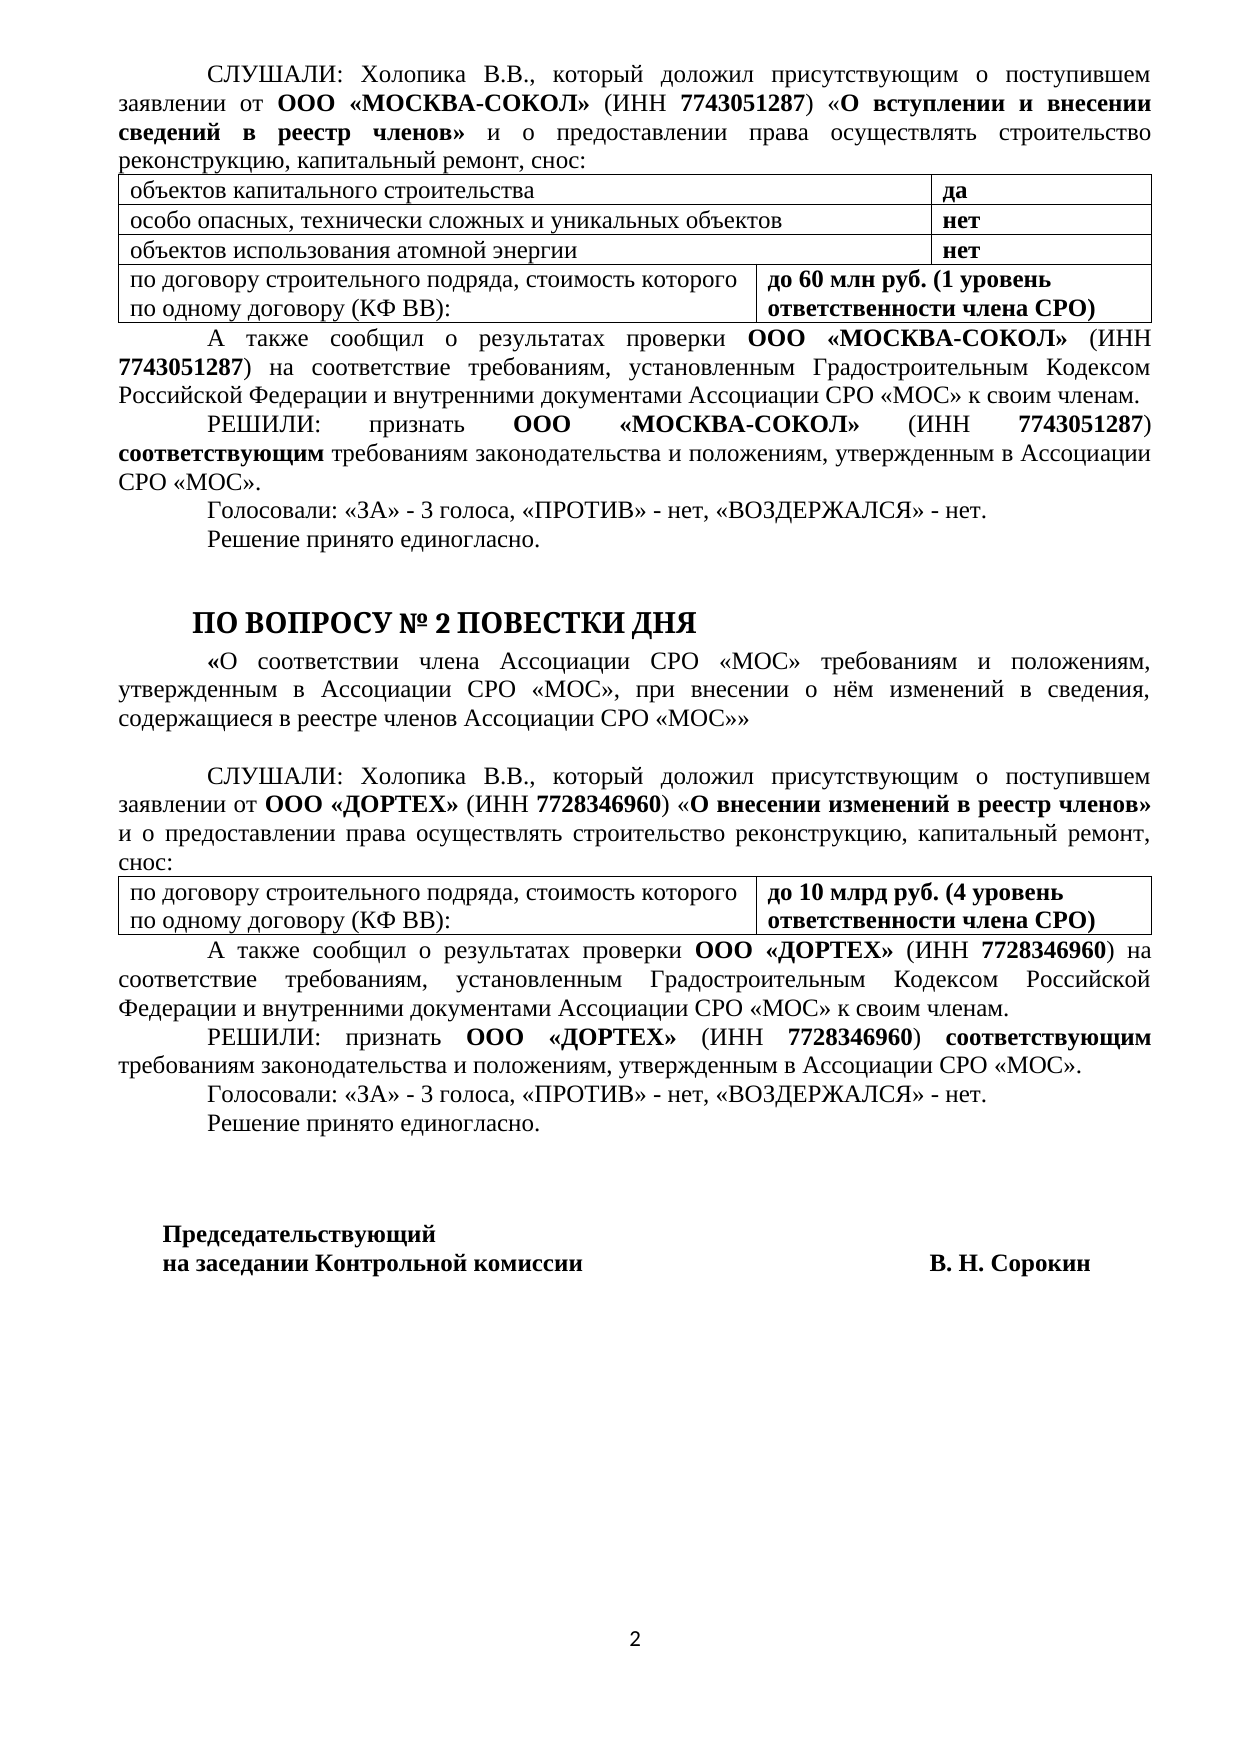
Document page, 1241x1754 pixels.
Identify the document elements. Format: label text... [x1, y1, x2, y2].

table_header до 10 млрд руб. (4 уровень ответственности члена СРО) [757, 877, 1151, 934]
table_header по договору строительного подряда, стоимость которого по одному договору (КФ ВВ): [119, 877, 756, 934]
table_header да [932, 175, 1151, 204]
table_cell нет [932, 205, 1151, 234]
table_header объектов капитального строительства [119, 175, 931, 204]
table_cell по договору строительного подряда, стоимость которого по одному договору (КФ ВВ): [119, 265, 756, 322]
text «О соответствии члена Ассоциации СРО «МОС» требованиям и положениям, утвержденным в Ассоциации СРО «МОС», при внесении о нём изменений в сведения, содержащиеся в реестре членов Ассоциации СРО «МОС»» [118, 646, 1152, 732]
text РЕШИЛИ: признать ООО «ДОРТЕХ» (ИНН 7728346960) соответствующим требованиям законодательства и положениям, утвержденным в Ассоциации СРО «МОС». [118, 1022, 1152, 1079]
text на заседании Контрольной комиссии В. Н. Сорокин [118, 1248, 1152, 1277]
text РЕШИЛИ: признать ООО «МОСКВА-СОКОЛ» (ИНН 7743051287) соответствующим требованиям законодательства и положениям, утвержденным в Ассоциации СРО «МОС». [118, 409, 1152, 496]
text Голосовали: «ЗА» - 3 голоса, «ПРОТИВ» - нет, «ВОЗДЕРЖАЛСЯ» - нет. [118, 496, 1152, 524]
text А также сообщил о результатах проверки ООО «МОСКВА-СОКОЛ» (ИНН 7743051287) на соответствие требованиям, установленным Градостроительным Кодексом Российской Федерации и внутренними документами Ассоциации СРО «МОС» к своим членам. [118, 323, 1152, 409]
text А также сообщил о результатах проверки ООО «ДОРТЕХ» (ИНН 7728346960) на соответствие требованиям, установленным Градостроительным Кодексом Российской Федерации и внутренними документами Ассоциации СРО «МОС» к своим членам. [118, 935, 1152, 1022]
table_cell до 60 млн руб. (1 уровень ответственности члена СРО) [757, 265, 1151, 322]
subtitle ПО ВОПРОСУ № 2 ПОВЕСТКИ ДНЯ [118, 607, 1152, 641]
table_cell нет [932, 235, 1151, 263]
table_cell объектов использования атомной энергии [119, 235, 931, 263]
text СЛУШАЛИ: Холопика В.В., который доложил присутствующим о поступившем заявлении от ООО «ДОРТЕХ» (ИНН 7728346960) «О внесении изменений в реестр членов» и о предоставлении права осуществлять строительство реконструкцию, капитальный ремонт, снос: [118, 761, 1152, 876]
table_cell особо опасных, технически сложных и уникальных объектов [119, 205, 931, 234]
text Председательствующий [118, 1219, 1152, 1248]
text Голосовали: «ЗА» - 3 голоса, «ПРОТИВ» - нет, «ВОЗДЕРЖАЛСЯ» - нет. [118, 1079, 1152, 1108]
text Решение принято единогласно. [133, 1108, 1152, 1137]
text Решение принято единогласно. [133, 524, 1152, 553]
text СЛУШАЛИ: Холопика В.В., который доложил присутствующим о поступившем заявлении от ООО «МОСКВА-СОКОЛ» (ИНН 7743051287) «О вступлении и внесении сведений в реестр членов» и о предоставлении права осуществлять строительство реконструкцию, капитальный ремонт, снос: [118, 59, 1152, 174]
